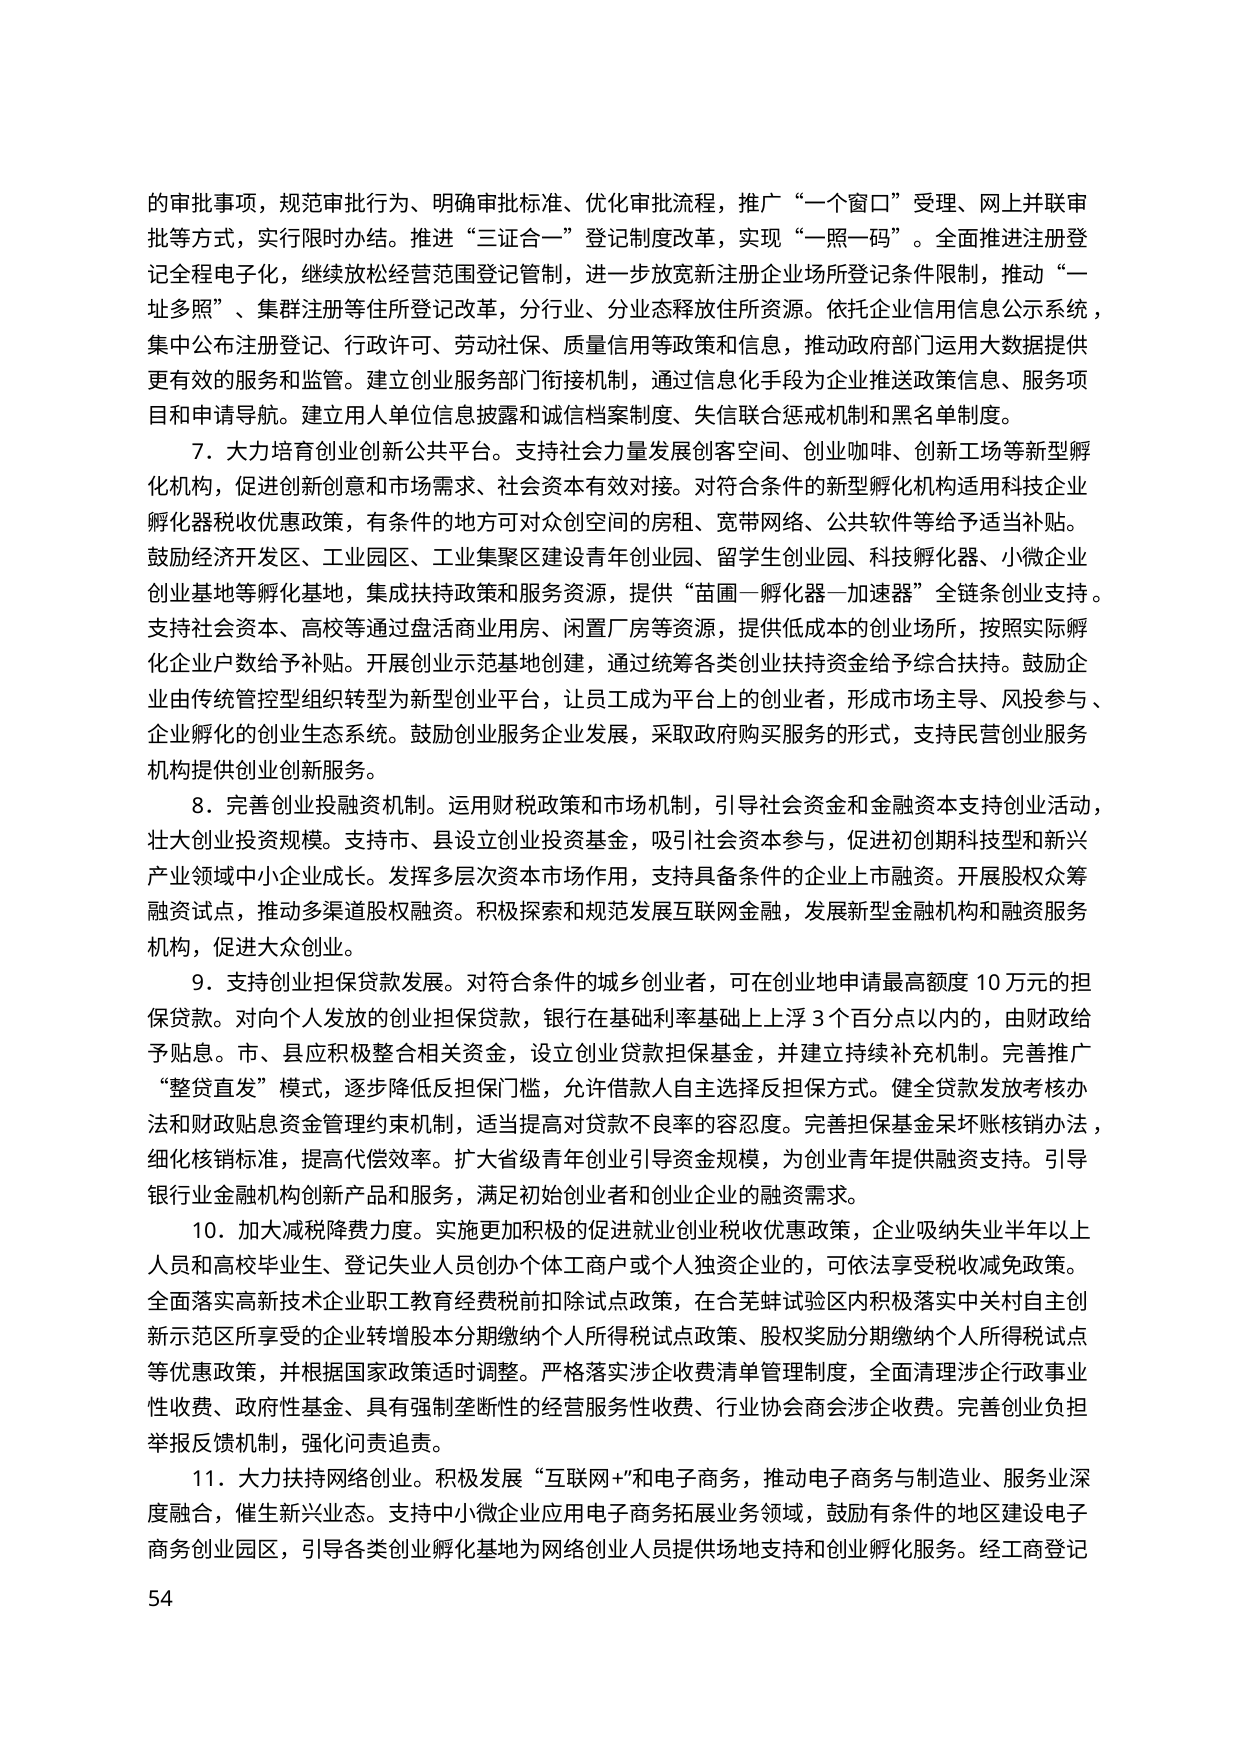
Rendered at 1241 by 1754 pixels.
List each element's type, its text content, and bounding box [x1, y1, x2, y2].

text 7．大力培育创业创新公共平台。支持社会力量发展创客空间、创业咖啡、创新工场等新型孵化机构，促进创新创意和市场需求、社会资本有效对接。对符合条件的新型孵化机构适用科技企业孵化器税收优惠政策，有条件的地方可对众创空间的房租、宽带网络、公共软件等给予适当补贴。鼓励经济开发区、工业园区、工业集聚区建设青年创业园、留学生创业园、科技孵化器、小微企业创业基地等孵化基地，集成扶持政策和服务资源，提供“苗圃—孵化器—加速器”全链条创业支持。支持社会资本、高校等通过盘活商业用房、闲置厂房等资源，提供低成本的创业场所，按照实际孵化企业户数给予补贴。开展创业示范基地创建，通过统筹各类创业扶持资金给予综合扶持。鼓励企业由传统管控型组织转型为新型创业平台，让员工成为平台上的创业者，形成市场主导、风投参与、企业孵化的创业生态系统。鼓励创业服务企业发展，采取政府购买服务的形式，支持民营创业服务机构提供创业创新服务。 [148, 431, 1092, 785]
text 8．完善创业投融资机制。运用财税政策和市场机制，引导社会资金和金融资本支持创业活动，壮大创业投资规模。支持市、县设立创业投资基金，吸引社会资本参与，促进初创期科技型和新兴产业领域中小企业成长。发挥多层次资本市场作用，支持具备条件的企业上市融资。开展股权众筹融资试点，推动多渠道股权融资。积极探索和规范发展互联网金融，发展新型金融机构和融资服务机构，促进大众创业。 [148, 785, 1092, 962]
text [148, 183, 1092, 431]
text 10．加大减税降费力度。实施更加积极的促进就业创业税收优惠政策，企业吸纳失业半年以上人员和高校毕业生、登记失业人员创办个体工商户或个人独资企业的，可依法享受税收减免政策。全面落实高新技术企业职工教育经费税前扣除试点政策，在合芜蚌试验区内积极落实中关村自主创新示范区所享受的企业转增股本分期缴纳个人所得税试点政策、股权奖励分期缴纳个人所得税试点等优惠政策，并根据国家政策适时调整。严格落实涉企收费清单管理制度，全面清理涉企行政事业性收费、政府性基金、具有强制垄断性的经营服务性收费、行业协会商会涉企收费。完善创业负担举报反馈机制，强化问责追责。 [148, 1210, 1092, 1458]
text 9．支持创业担保贷款发展。对符合条件的城乡创业者，可在创业地申请最高额度10万元的担保贷款。对向个人发放的创业担保贷款，银行在基础利率基础上上浮3个百分点以内的，由财政给予贴息。市、县应积极整合相关资金，设立创业贷款担保基金，并建立持续补充机制。完善推广“整贷直发”模式，逐步降低反担保门槛，允许借款人自主选择反担保方式。健全贷款发放考核办法和财政贴息资金管理约束机制，适当提高对贷款不良率的容忍度。完善担保基金呆坏账核销办法，细化核销标准，提高代偿效率。扩大省级青年创业引导资金规模，为创业青年提供融资支持。引导银行业金融机构创新产品和服务，满足初始创业者和创业企业的融资需求。 [148, 962, 1092, 1210]
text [148, 1458, 1092, 1564]
